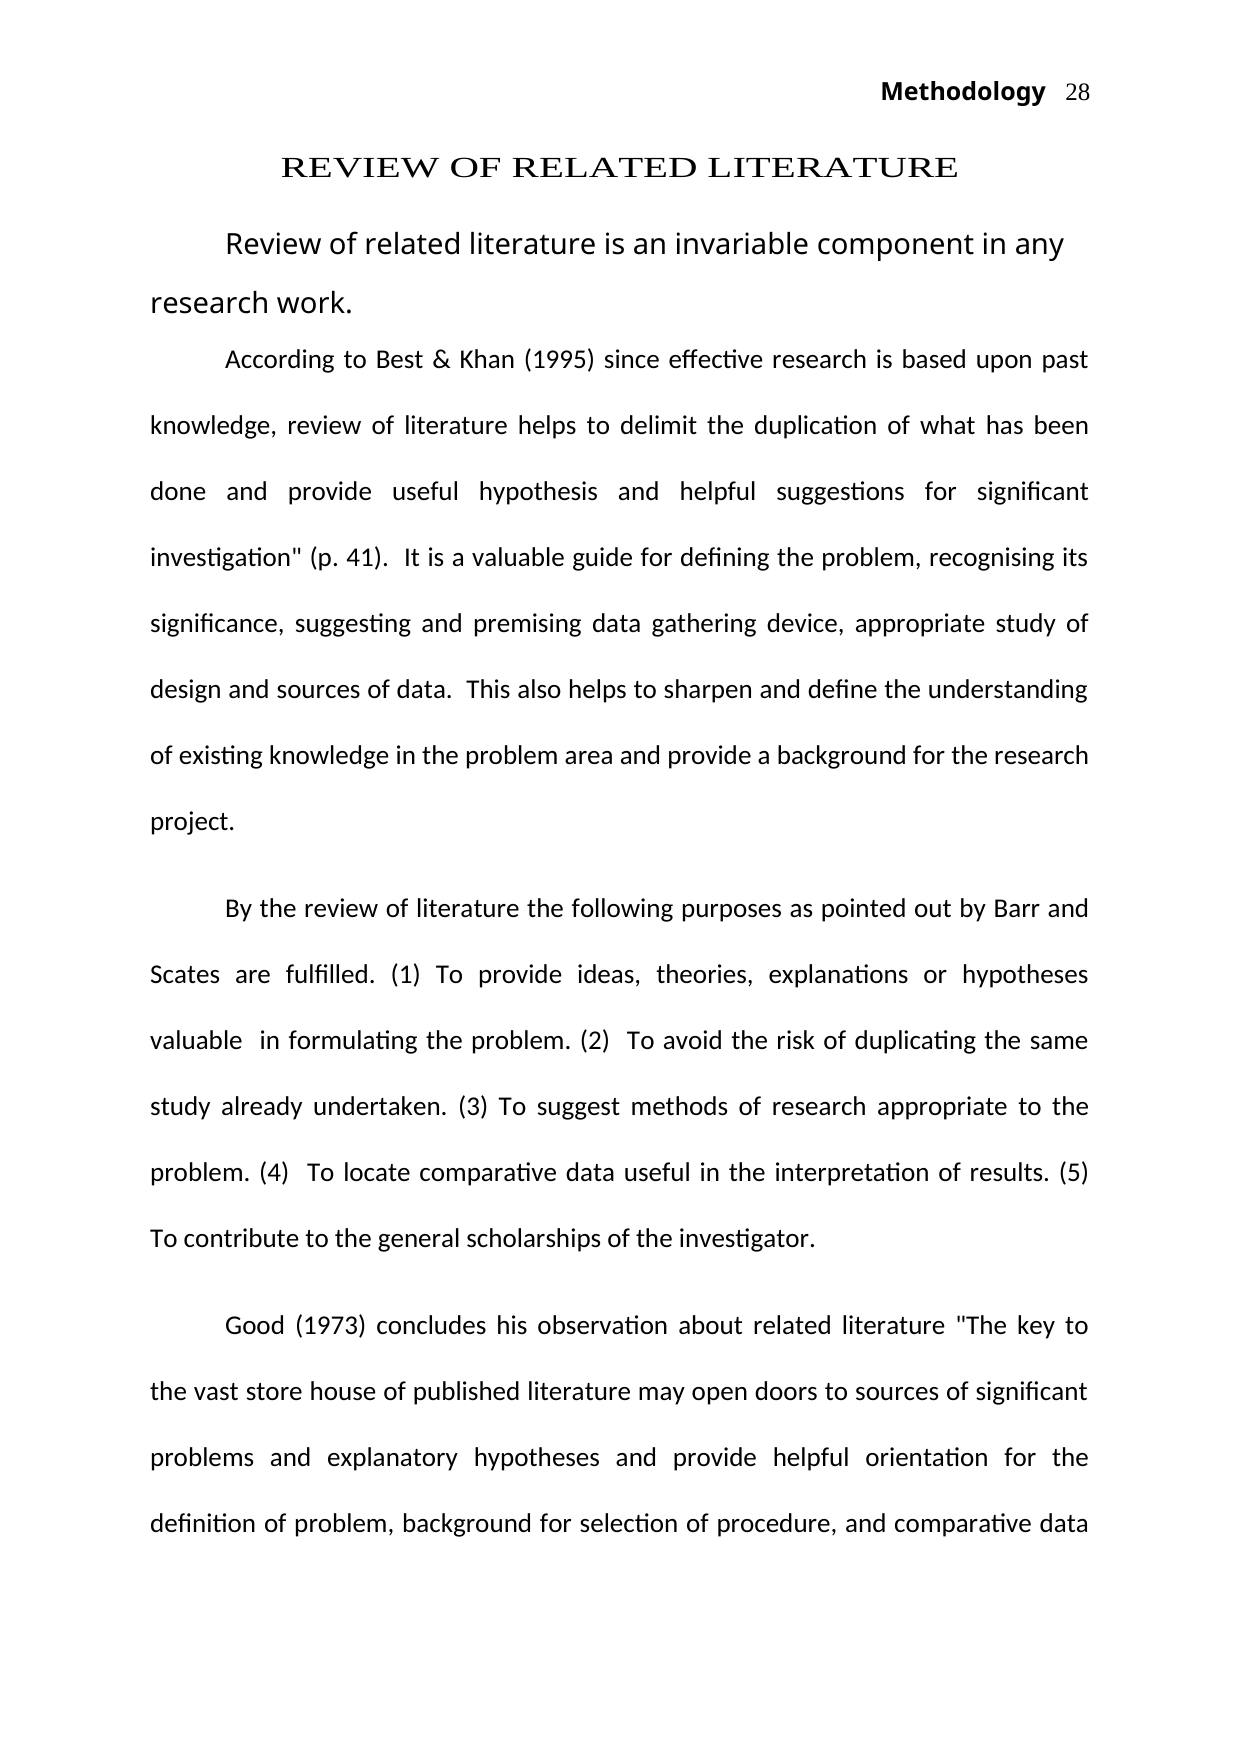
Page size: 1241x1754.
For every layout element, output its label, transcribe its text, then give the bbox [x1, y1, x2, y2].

text According to Best & Khan (1995) since effective research is based upon past knowledge, review of literature helps to delimit the duplication of what has been done and provide useful hypothesis and helpful suggestions for significant investigation" (p. 41). It is a valuable guide for defining the problem, recognising its significance, suggesting and premising data gathering device, appropriate study of design and sources of data. This also helps to sharpen and define the understanding of existing knowledge in the problem area and provide a background for the research project. [150, 342, 1090, 837]
text Review of related literature is an invariable component in any research work. [150, 223, 1090, 322]
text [150, 1308, 1090, 1539]
text By the review of literature the following purposes as pointed out by Barr and Scates are fulfilled. (1) To provide ideas, theories, explanations or hypotheses valuable in formulating the problem. (2) To avoid the risk of duplicating the same study already undertaken. (3) To suggest methods of research appropriate to the problem. (4) To locate comparative data useful in the interpretation of results. (5) To contribute to the general scholarships of the investigator. [150, 891, 1090, 1254]
title REVIEW OF RELATED LITERATURE [150, 150, 1090, 183]
